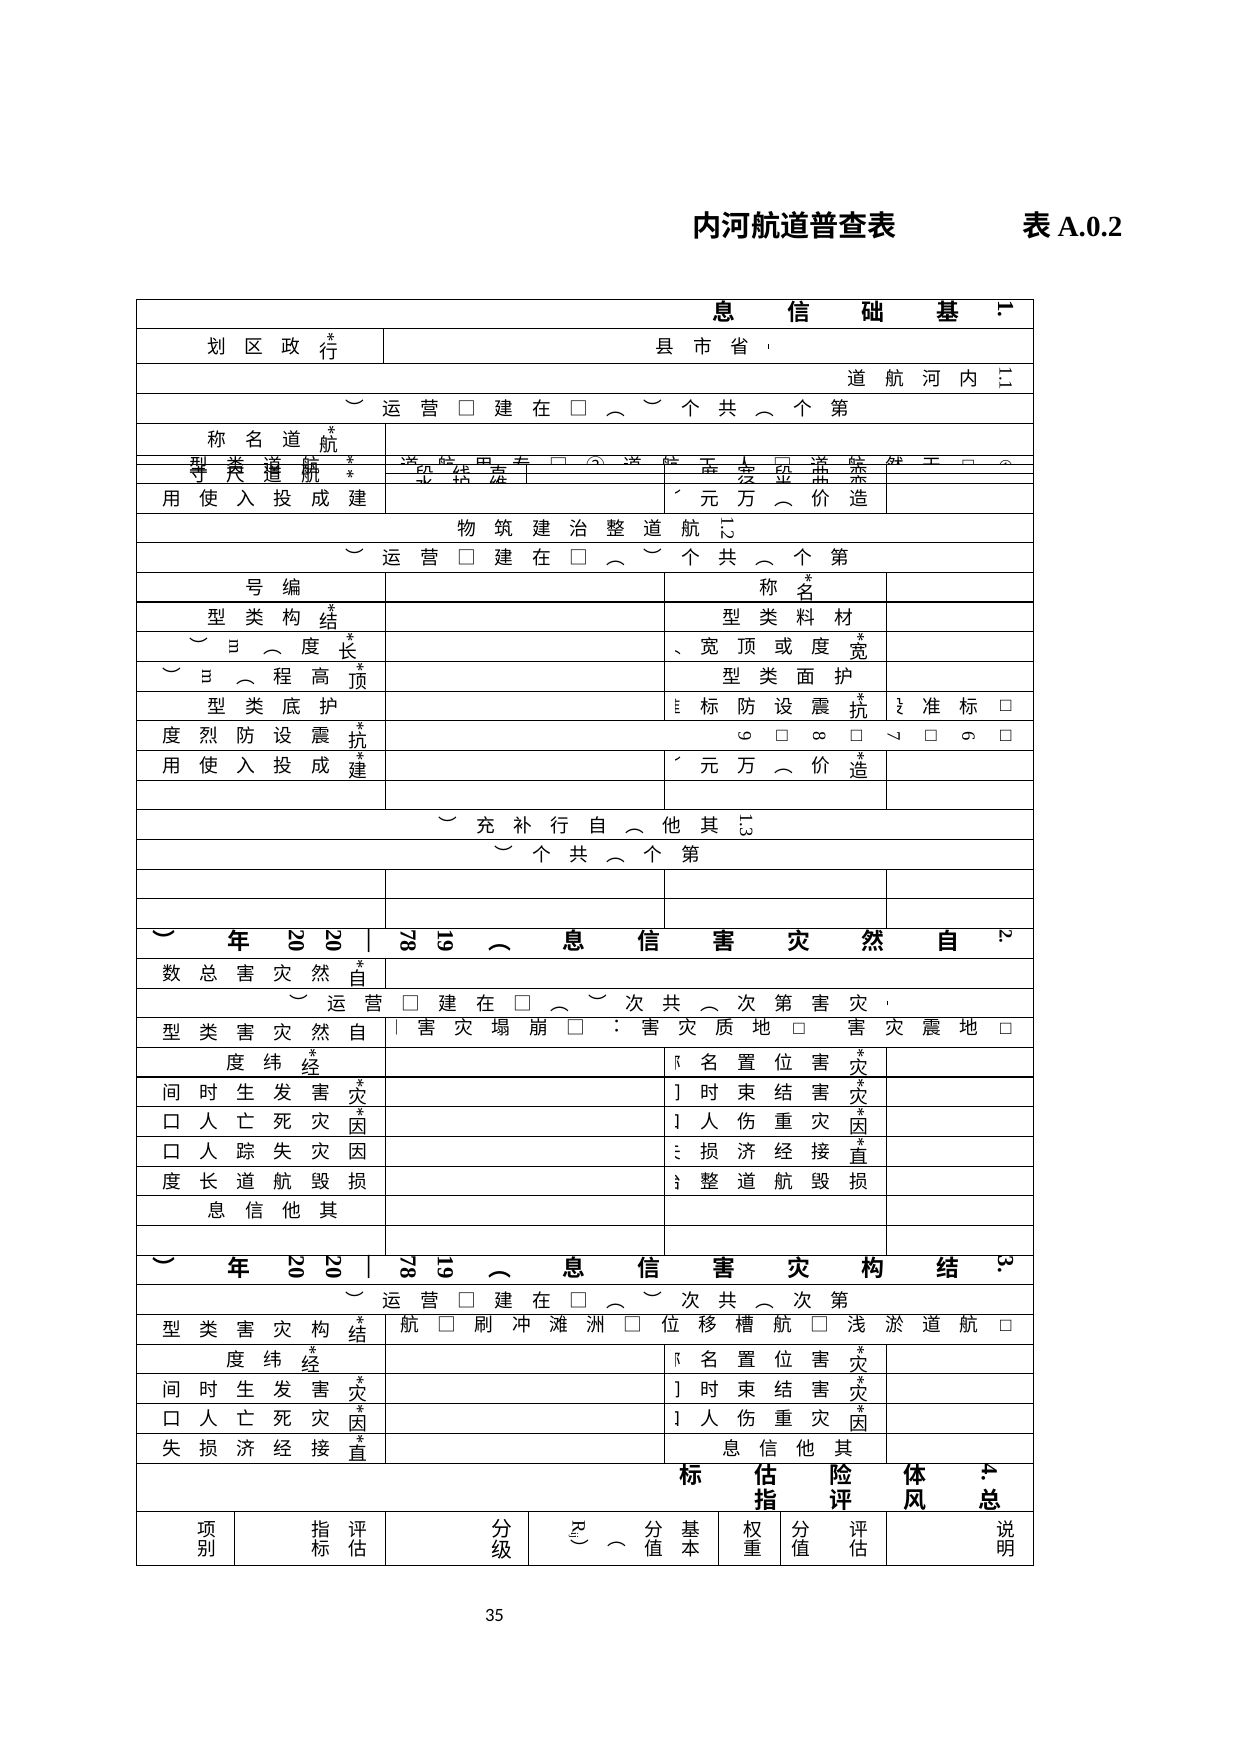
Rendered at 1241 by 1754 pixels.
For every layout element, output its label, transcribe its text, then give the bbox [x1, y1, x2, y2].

table_cell [386, 424, 1033, 454]
table_cell [887, 1434, 1033, 1462]
table_cell 项别 [137, 1512, 234, 1565]
table_cell 损毁航道长度（km） [137, 1167, 385, 1195]
table_cell [887, 1137, 1033, 1166]
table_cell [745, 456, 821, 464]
table_cell *因灾死亡人口（人） [137, 1107, 385, 1136]
table_cell *顶高程（m） [137, 662, 385, 691]
table_cell [887, 1078, 1033, 1106]
table_cell 1.2航道整治建筑物 [137, 514, 1033, 542]
table_cell *因灾重伤人口（人） [665, 1404, 886, 1433]
table_cell *结构类型 [137, 603, 385, 631]
table_cell [887, 465, 1033, 473]
table_cell 材料类型 [665, 603, 886, 631]
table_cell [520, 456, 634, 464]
table_cell [386, 1404, 664, 1433]
table_cell 建成投入使用时间 [137, 484, 385, 512]
table_cell [887, 751, 1033, 779]
table_cell [887, 474, 1033, 483]
table_cell 4.总体风险评估指标 [137, 1464, 1033, 1511]
table_cell *建成投入使用时间 [137, 751, 385, 779]
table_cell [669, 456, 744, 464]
table_cell [887, 603, 1033, 631]
table_cell 1.3其他（自行补充） [137, 810, 1033, 839]
table_cell □6□7□8□9 [386, 721, 1033, 750]
table_cell [887, 781, 1033, 809]
table_cell [386, 1048, 664, 1076]
table_cell 灾害第 次（共 次）（□在建□营运） [137, 989, 1033, 1017]
table_cell *灾害结束时间 [665, 1078, 886, 1106]
table_cell [665, 1226, 886, 1254]
table_cell *行政区划 [137, 329, 383, 363]
table_cell [386, 870, 664, 898]
table_cell [386, 1137, 664, 1166]
table_cell [665, 899, 886, 928]
table_cell [386, 484, 664, 512]
table_cell [665, 781, 886, 809]
table_cell *自然灾害总数量（次） [137, 959, 385, 987]
table_cell 评估 分值 （Xij） [781, 1512, 886, 1565]
table_cell 评估指标 [235, 1512, 385, 1565]
table_cell [527, 474, 664, 483]
table_cell 自然灾害类型 [137, 1018, 385, 1047]
table_cell *灾害发生时间 [137, 1374, 385, 1403]
table_cell [887, 573, 1033, 601]
table_cell 基本分值（Rij） [529, 1512, 718, 1565]
table_cell 第 次（共 次）（□在建□营运） [137, 1285, 1033, 1314]
table_cell 护面类型 [665, 662, 886, 691]
table_cell *经纬度 [137, 1048, 385, 1076]
table_cell [386, 692, 664, 720]
table_cell *灾害位置名称 [665, 1048, 886, 1076]
table_cell 损毁航道整治建筑物数量（个） [665, 1167, 886, 1195]
table_cell [386, 751, 664, 779]
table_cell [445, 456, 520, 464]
table_cell [665, 870, 886, 898]
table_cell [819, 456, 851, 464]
table_cell [386, 1167, 664, 1195]
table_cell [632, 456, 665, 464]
table_cell [137, 1226, 385, 1254]
table_cell [386, 573, 664, 601]
table_cell *灾害发生时间 [137, 1078, 385, 1106]
table_cell *航道尺寸 [200, 465, 385, 483]
table_cell [386, 603, 664, 631]
table_cell □标准设防类□重点设防类□特殊设防类□适度设防类 [887, 692, 1033, 720]
table_cell [386, 632, 664, 661]
table_cell 第 个（共 个） [137, 840, 1033, 869]
table_cell *长度（m） [137, 632, 385, 661]
table_cell [887, 1404, 1033, 1433]
table_cell [887, 1048, 1033, 1076]
table_cell [386, 1078, 664, 1106]
table_cell *航道名称 [137, 424, 385, 454]
table_cell *直接经济损失（万元） [665, 1137, 886, 1166]
table_cell *航道尺寸 [137, 465, 201, 483]
table_cell *抗震设防标准 [665, 692, 886, 720]
table_cell 第 个（共 个）（□在建□营运） [137, 394, 1033, 422]
table_cell [386, 1374, 664, 1403]
table_cell [386, 662, 664, 691]
table_cell [386, 959, 1033, 987]
table_cell [137, 870, 385, 898]
table_cell 2.自然灾害信息（1978—2020年） 注：1978年前建成的水路承灾体从1978年开始统计，1978年及之后建成的水路承灾体自开工建设年份开始统计。 [137, 929, 1033, 958]
table_cell [386, 899, 664, 928]
table_cell *抗震设防烈度 [137, 721, 385, 750]
table_cell [137, 899, 385, 928]
table_cell [887, 662, 1033, 691]
table_cell 因灾失踪人口（人） [137, 1137, 385, 1166]
table_cell 其他信息 [665, 1434, 886, 1462]
table_cell 其他信息 [137, 1196, 385, 1225]
table_cell [665, 1196, 886, 1225]
table_cell [887, 1226, 1033, 1254]
table_cell *宽度或顶宽（m） [665, 632, 886, 661]
table_cell [386, 1196, 664, 1225]
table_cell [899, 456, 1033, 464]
table_cell [386, 1434, 664, 1462]
table_cell 省 市 县 [384, 329, 1033, 363]
table_cell *造价（万元） [665, 751, 886, 779]
table_cell *直接经济损失（万元） [137, 1434, 385, 1462]
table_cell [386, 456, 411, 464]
table_cell □地震灾害 □地质灾害：□崩塌灾害□滑坡灾害□泥石流灾害 □气象灾害：□台风灾害□暴雨灾害□大风灾害□雷电灾害 □水旱灾害：□干旱灾害□洪涝灾害 [386, 1018, 1033, 1047]
table_cell □航道淤浅□航槽移位□洲滩冲刷□航道阻塞□人工护岸或整治建筑物稳定性变差□其他 [386, 1315, 1033, 1344]
table_cell [887, 899, 1033, 928]
table_cell *结构灾害类型 [137, 1315, 385, 1344]
table_cell 编号 [137, 573, 385, 601]
table_cell *因灾死亡人口（人） [137, 1404, 385, 1433]
table_cell 分级 [386, 1512, 528, 1565]
table_cell [887, 1345, 1033, 1373]
table_cell *灾害位置名称 [665, 1345, 886, 1373]
table_cell [386, 1226, 664, 1254]
table_cell 1.1内河航道 [137, 364, 1033, 393]
table_cell [887, 484, 1033, 512]
table_cell 第 个（共 个）（□在建□营运） [137, 543, 1033, 572]
table_cell *灾害结束时间 [665, 1374, 886, 1403]
table_cell [887, 870, 1033, 898]
table_cell [386, 781, 664, 809]
table_cell [887, 1374, 1033, 1403]
table_cell 3.结构灾害信息（1978—2020年） 注：1978年前建成的水路承灾体从1978年开始统计，1978年及之后建成的水路承灾体自开工建设年份开始统计。 [137, 1256, 1033, 1284]
table_cell 护底类型 [137, 692, 385, 720]
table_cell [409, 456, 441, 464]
table_cell [386, 1345, 664, 1373]
table_cell [137, 781, 385, 809]
table_cell *名称 [665, 573, 886, 601]
table_cell [386, 1107, 664, 1136]
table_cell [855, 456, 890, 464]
table_cell [887, 1167, 1033, 1195]
table_cell [887, 1196, 1033, 1225]
table_cell [887, 632, 1033, 661]
table_cell *因灾重伤人口（人） [665, 1107, 886, 1136]
table_cell 说明 [887, 1512, 1033, 1565]
table_cell *经纬度 [137, 1345, 385, 1373]
table_cell [887, 1107, 1033, 1136]
table_cell [527, 465, 664, 473]
table_cell 权重系数（γij） [719, 1512, 780, 1565]
table_header 1.基础信息 [137, 300, 1033, 328]
table_cell 造价（万元） [665, 484, 886, 512]
subtitle 内河航道普查表 表A.0.2 [148, 192, 1122, 257]
